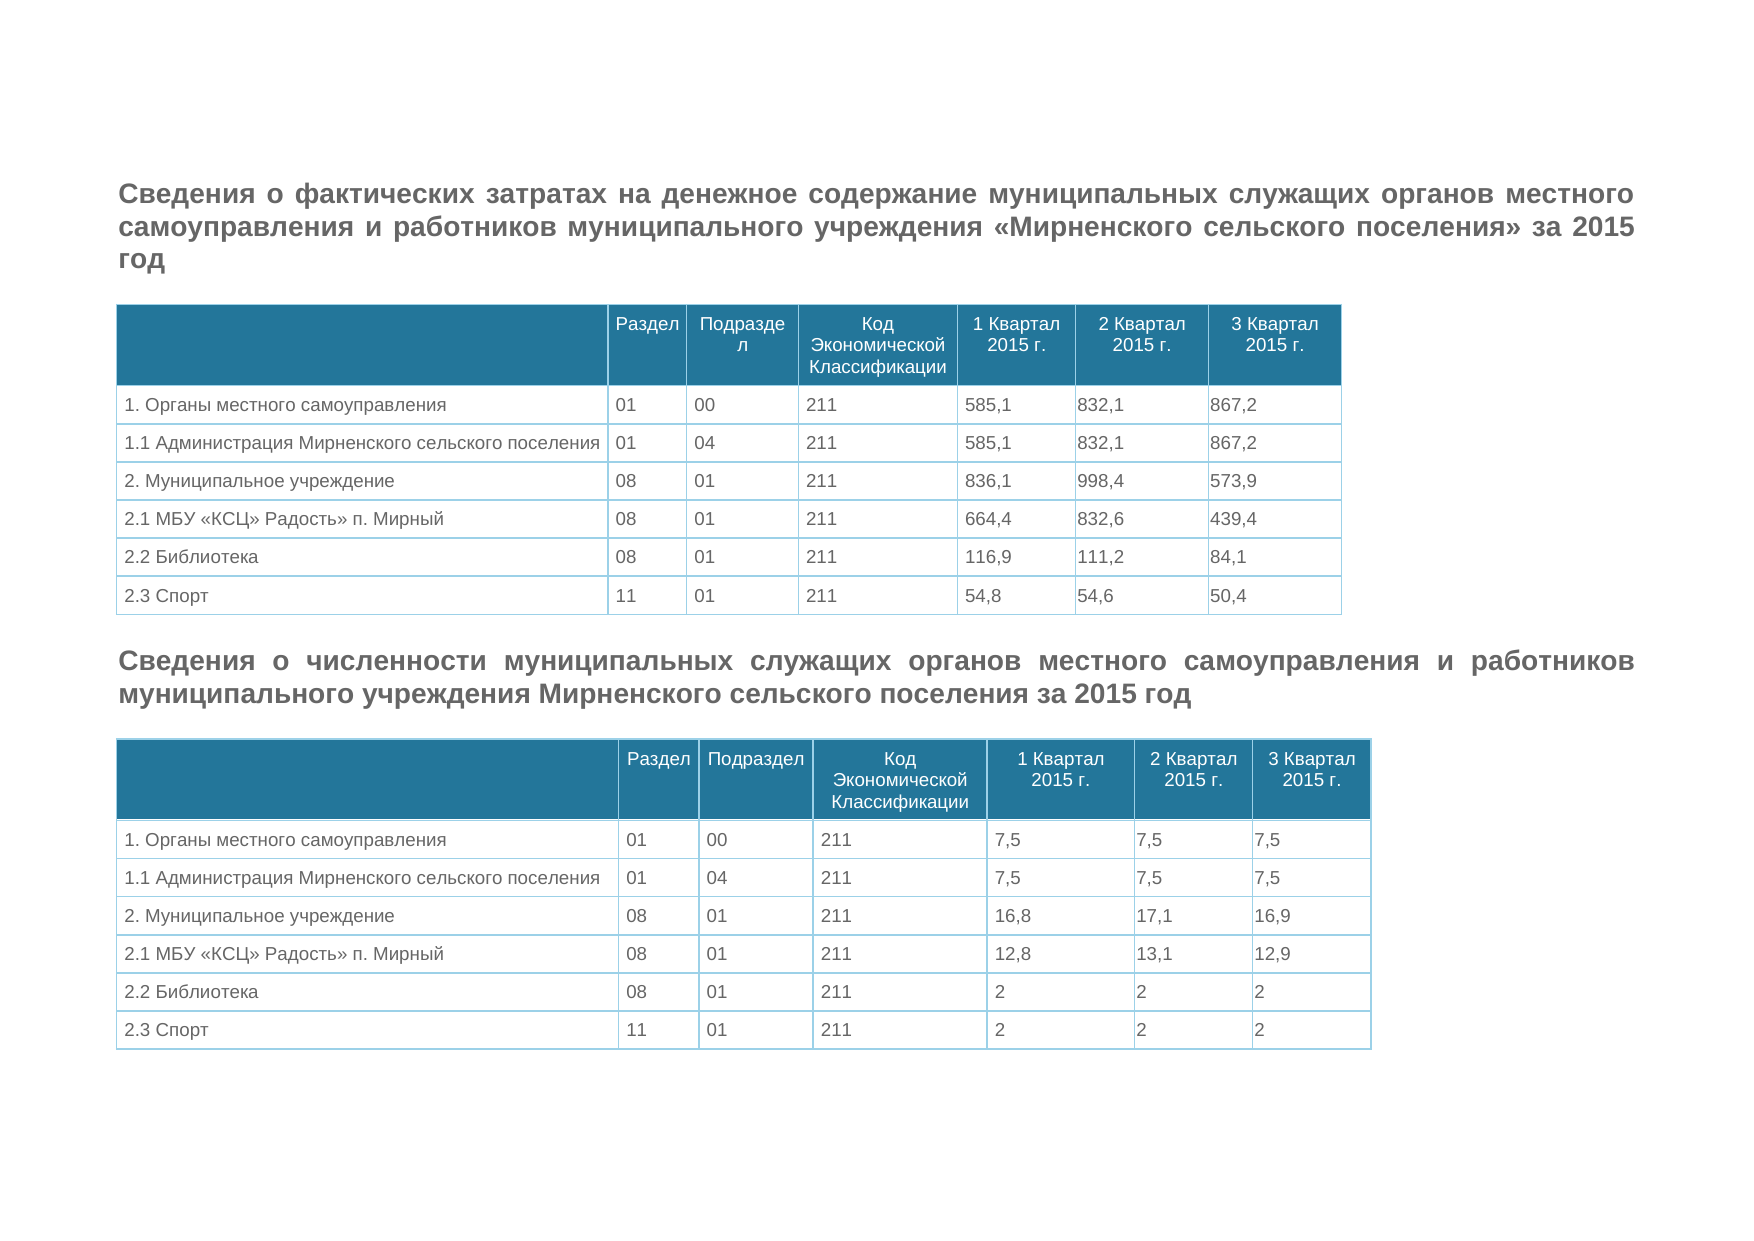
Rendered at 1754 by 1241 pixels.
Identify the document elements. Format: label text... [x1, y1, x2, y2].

table_cell 2 [1253, 1012, 1370, 1048]
table_cell 211 [814, 897, 986, 934]
table_cell 01 [700, 974, 812, 1010]
table_cell 08 [609, 539, 686, 575]
table_cell 7,5 [1253, 859, 1370, 896]
table_cell 84,1 [1209, 539, 1341, 575]
table_cell 01 [700, 897, 812, 934]
table_cell 04 [687, 425, 798, 461]
table_header 2 Квартал 2015 г. [1076, 305, 1208, 385]
table_cell 2.2 Библиотека [117, 539, 607, 575]
table_cell 211 [799, 463, 957, 499]
table_cell 2.3 Спорт [117, 1012, 618, 1048]
table_cell 116,9 [958, 539, 1075, 575]
table_cell 16,9 [1253, 897, 1370, 934]
table_cell 2 [988, 974, 1134, 1010]
table_cell 585,1 [958, 386, 1075, 423]
table_cell 13,1 [1135, 936, 1252, 972]
table_cell 832,1 [1076, 386, 1208, 423]
table_header [117, 305, 607, 385]
table_cell 16,8 [988, 897, 1134, 934]
table_header [117, 740, 618, 819]
table_cell 7,5 [1135, 859, 1252, 896]
table_header 2 Квартал 2015 г. [1135, 740, 1252, 819]
table_cell 08 [619, 936, 698, 972]
table_header Подраздел [687, 305, 798, 385]
table_header Код Экономической Классификации [799, 305, 957, 385]
table_cell 00 [700, 821, 812, 858]
table_cell 836,1 [958, 463, 1075, 499]
table_cell 2.1 МБУ «КСЦ» Радость» п. Мирный [117, 936, 618, 972]
table_cell 00 [687, 386, 798, 423]
table_cell 01 [687, 577, 798, 613]
table_cell 211 [814, 821, 986, 858]
table_cell 11 [619, 1012, 698, 1048]
table_cell 54,6 [1076, 577, 1208, 613]
table_cell 12,9 [1253, 936, 1370, 972]
table_cell 54,8 [958, 577, 1075, 613]
table_header Раздел [609, 305, 686, 385]
table_cell 11 [609, 577, 686, 613]
table_cell 211 [799, 539, 957, 575]
table_cell 01 [619, 859, 698, 896]
table_cell 01 [687, 463, 798, 499]
table_cell 2. Муниципальное учреждение [117, 463, 607, 499]
table_cell 50,4 [1209, 577, 1341, 613]
table_cell 211 [799, 501, 957, 537]
text Сведения о фактических затратах на денежное содержание муниципальных служащих органов местного самоуправления и работников муниципального учреждения «Мирненского сельского поселения» за 2015 год [118, 177, 1636, 274]
table_cell 211 [814, 936, 986, 972]
table_cell 2.3 Спорт [117, 577, 607, 613]
table_cell 7,5 [1135, 821, 1252, 858]
table_header 3 Квартал 2015 г. [1209, 305, 1341, 385]
table_cell 08 [619, 897, 698, 934]
table_cell 1.1 Администрация Мирненского сельского поселения [117, 859, 618, 896]
table_header 1 Квартал 2015 г. [988, 740, 1134, 819]
table_cell 211 [814, 974, 986, 1010]
table_cell 01 [619, 821, 698, 858]
table_cell 211 [799, 386, 957, 423]
table_header Подраздел [700, 740, 812, 819]
table_cell 1. Органы местного самоуправления [117, 386, 607, 423]
table_cell 111,2 [1076, 539, 1208, 575]
table_cell 832,1 [1076, 425, 1208, 461]
table_cell 664,4 [958, 501, 1075, 537]
table_cell 12,8 [988, 936, 1134, 972]
table_cell 998,4 [1076, 463, 1208, 499]
table_cell 01 [687, 501, 798, 537]
table_cell 08 [609, 501, 686, 537]
table_cell 439,4 [1209, 501, 1341, 537]
table_cell 01 [687, 539, 798, 575]
table_cell 211 [799, 577, 957, 613]
table_cell 01 [700, 936, 812, 972]
table_cell 7,5 [1253, 821, 1370, 858]
table_cell 01 [609, 425, 686, 461]
table_cell 2.1 МБУ «КСЦ» Радость» п. Мирный [117, 501, 607, 537]
table_cell 08 [609, 463, 686, 499]
table_cell 04 [700, 859, 812, 896]
table_cell 08 [619, 974, 698, 1010]
table_header Код Экономической Классификации [814, 740, 986, 819]
table_cell 7,5 [988, 859, 1134, 896]
table_cell 7,5 [988, 821, 1134, 858]
table_cell 2.2 Библиотека [117, 974, 618, 1010]
table_cell 867,2 [1209, 386, 1341, 423]
table_cell 1. Органы местного самоуправления [117, 821, 618, 858]
table_cell 832,6 [1076, 501, 1208, 537]
text Сведения о численности муниципальных служащих органов местного самоуправления и работников муниципального учреждения Мирненского сельского поселения за 2015 год [118, 644, 1636, 709]
table_cell 867,2 [1209, 425, 1341, 461]
table_cell 2 [1135, 974, 1252, 1010]
table_cell 573,9 [1209, 463, 1341, 499]
table_header 1 Квартал 2015 г. [958, 305, 1075, 385]
table_cell 211 [814, 859, 986, 896]
table_cell 2. Муниципальное учреждение [117, 897, 618, 934]
table_cell 2 [1253, 974, 1370, 1010]
table_cell 01 [609, 386, 686, 423]
table_cell 17,1 [1135, 897, 1252, 934]
table_cell 2 [988, 1012, 1134, 1048]
table_cell 01 [700, 1012, 812, 1048]
table_cell 1.1 Администрация Мирненского сельского поселения [117, 425, 607, 461]
table_cell 585,1 [958, 425, 1075, 461]
table_header 3 Квартал 2015 г. [1253, 740, 1370, 819]
table_header Раздел [619, 740, 698, 819]
table_cell 211 [814, 1012, 986, 1048]
table_cell 2 [1135, 1012, 1252, 1048]
table_cell 211 [799, 425, 957, 461]
